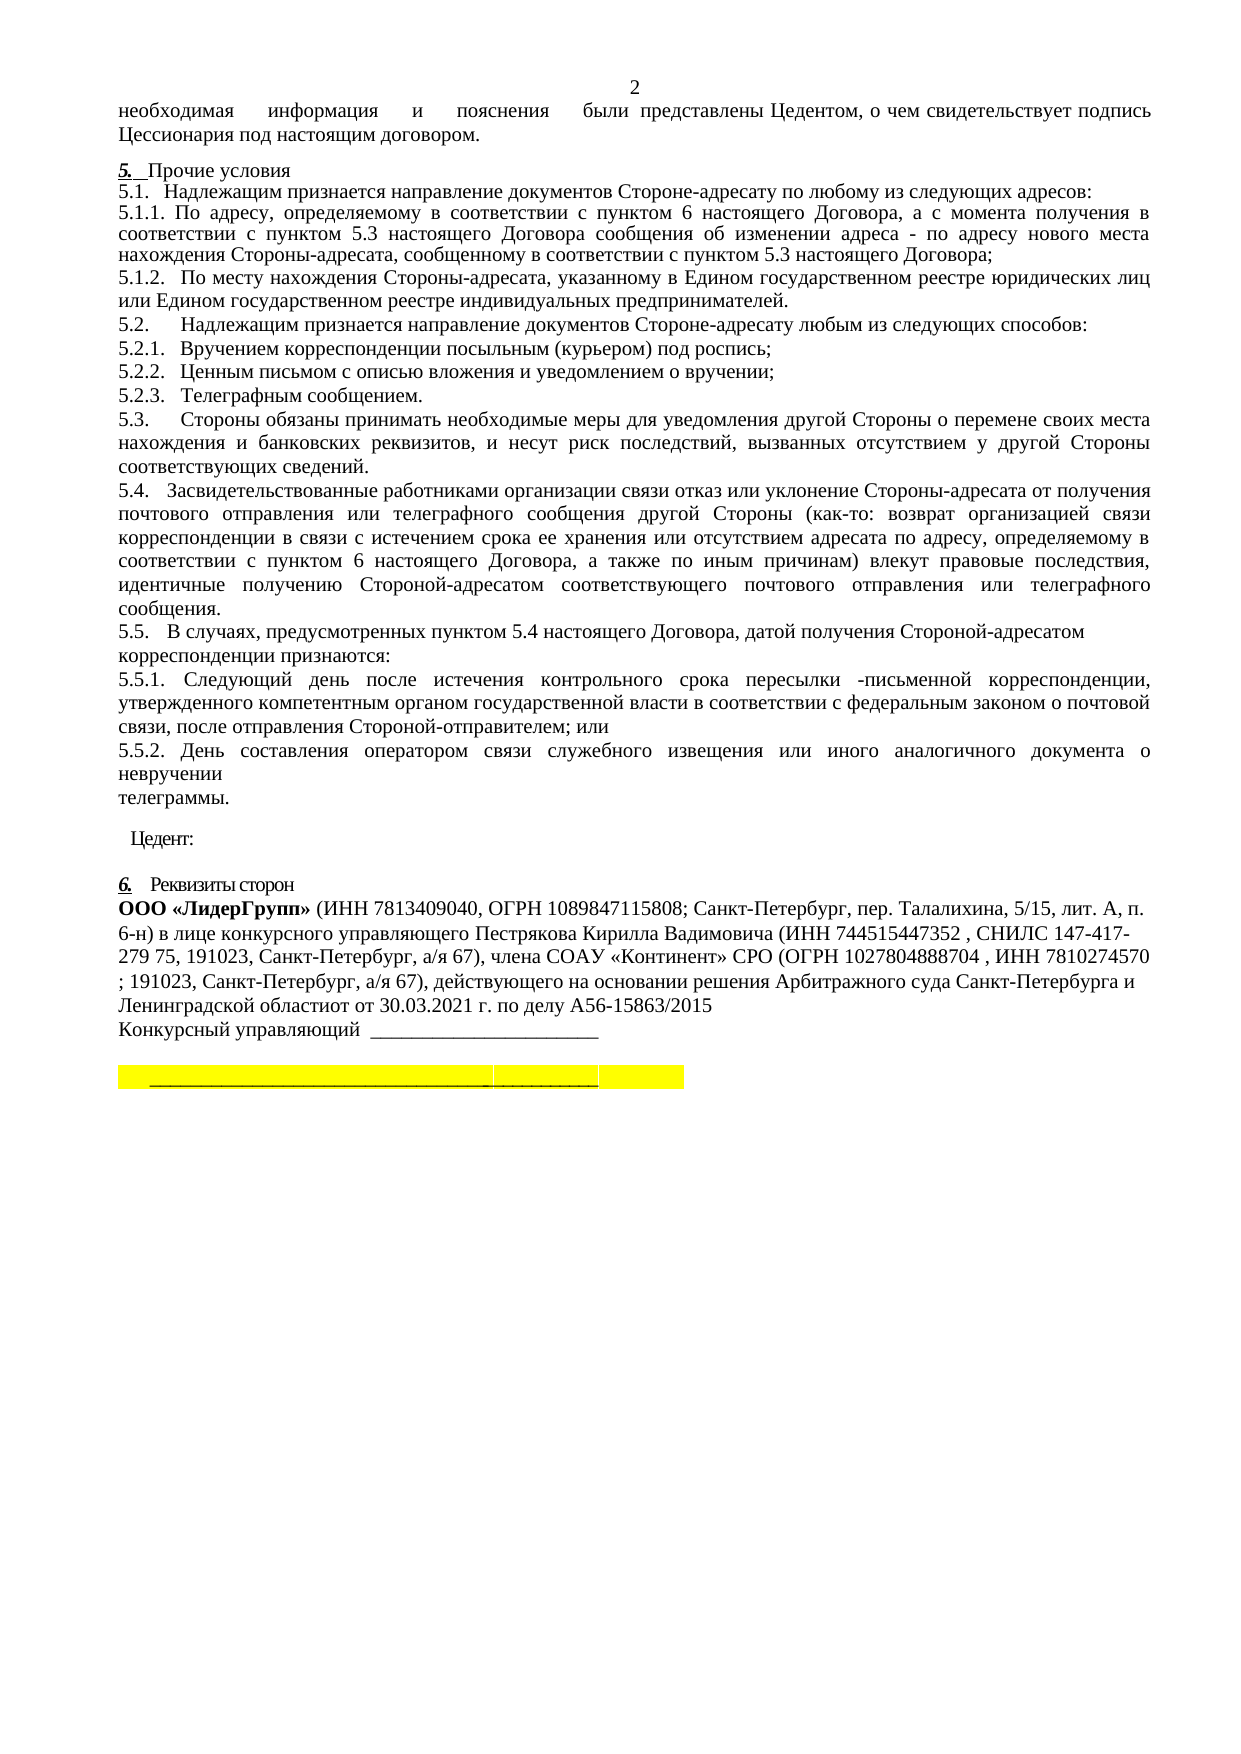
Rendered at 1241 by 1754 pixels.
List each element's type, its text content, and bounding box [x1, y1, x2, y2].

text ООО «ЛидерГрупп» (ИНН 7813409040, ОГРН 1089847115808; Санкт-Петербург, пер. Талалихина, 5/15, лит. А, п. 6-н) в лице конкурсного управляющего Пестрякова Кирилла Вадимовича (ИНН 744515447352 , СНИЛС 147-417-279 75, 191023, Санкт-Петербург, а/я 67), члена СОАУ «Континент» СРО (ОГРН 1027804888704 , ИНН 7810274570 ; 191023, Санкт-Петербург, а/я 67), действующего на основании решения Арбитражного суда Санкт-Петербурга и Ленинградской областиот от 30.03.2021 г. по делу А56-15863/2015 [118, 896, 1152, 1017]
text 5.1.1. По адресу, определяемому в соответствии с пунктом 6 настоящего Договора, а с момента получения в соответствии с пунктом 5.3 настоящего Договора сообщения об изменении адреса - по адресу нового места нахождения Стороны-адресата, сообщенному в соответствии с пунктом 5.3 настоящего Договора; [118, 203, 1152, 265]
list Надлежащим признается направление документов Стороне-адресату любым из следующих способов: [118, 313, 1152, 336]
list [118, 99, 1152, 146]
list Ценным письмом с описью вложения и уведомлением о вручении; [118, 360, 1152, 383]
text корреспонденции признаются: [118, 644, 1152, 667]
list Вручением корреспонденции посыльным (курьером) под роспись; [118, 336, 1152, 360]
text телеграммы. [118, 786, 1152, 809]
list Следующий день после истечения контрольного срока пересылки -письменной корреспонденции, утвержденного компетентным органом государственной власти в соответствии с федеральным законом о почтовой связи, после отправления Стороной-отправителем; или [118, 667, 1152, 738]
list Стороны обязаны принимать необходимые меры для уведомления другой Стороны о перемене своих места нахождения и банковских реквизитов, и несут риск последствий, вызванных отсутствием у другой Стороны соответствующих сведений. [118, 407, 1152, 478]
list Засвидетельствованные работниками организации связи отказ или уклонение Стороны-адресата от получения почтового отправления или телеграфного сообщения другой Стороны (как-то: возврат организацией связи корреспонденции в связи с истечением срока ее хранения или отсутствием адресата по адресу, определяемому в соответствии с пунктом 6 настоящего Договора, а также по иным причинам) влекут правовые последствия, идентичные получению Стороной-адресатом соответствующего почтового отправления или телеграфного сообщения. [118, 478, 1152, 620]
list Реквизиты сторон [118, 809, 1152, 896]
list Прочие условия [118, 161, 1152, 182]
list День составления оператором связи служебного извещения или иного аналогичного документа о невручении [118, 738, 1152, 786]
list В случаях, предусмотренных пунктом 5.4 настоящего Договора, датой получения Стороной-адресатом [118, 620, 1152, 644]
list По месту нахождения Стороны-адресата, указанному в Едином государственном реестре юридических лиц или Едином государственном реестре индивидуальных предпринимателей. [118, 265, 1152, 313]
list Надлежащим признается направление документов Стороне-адресату по любому из следующих адресов: [118, 182, 1152, 203]
list Телеграфным сообщением. [118, 383, 1152, 407]
text Конкурсный управляющий [118, 1017, 1152, 1041]
